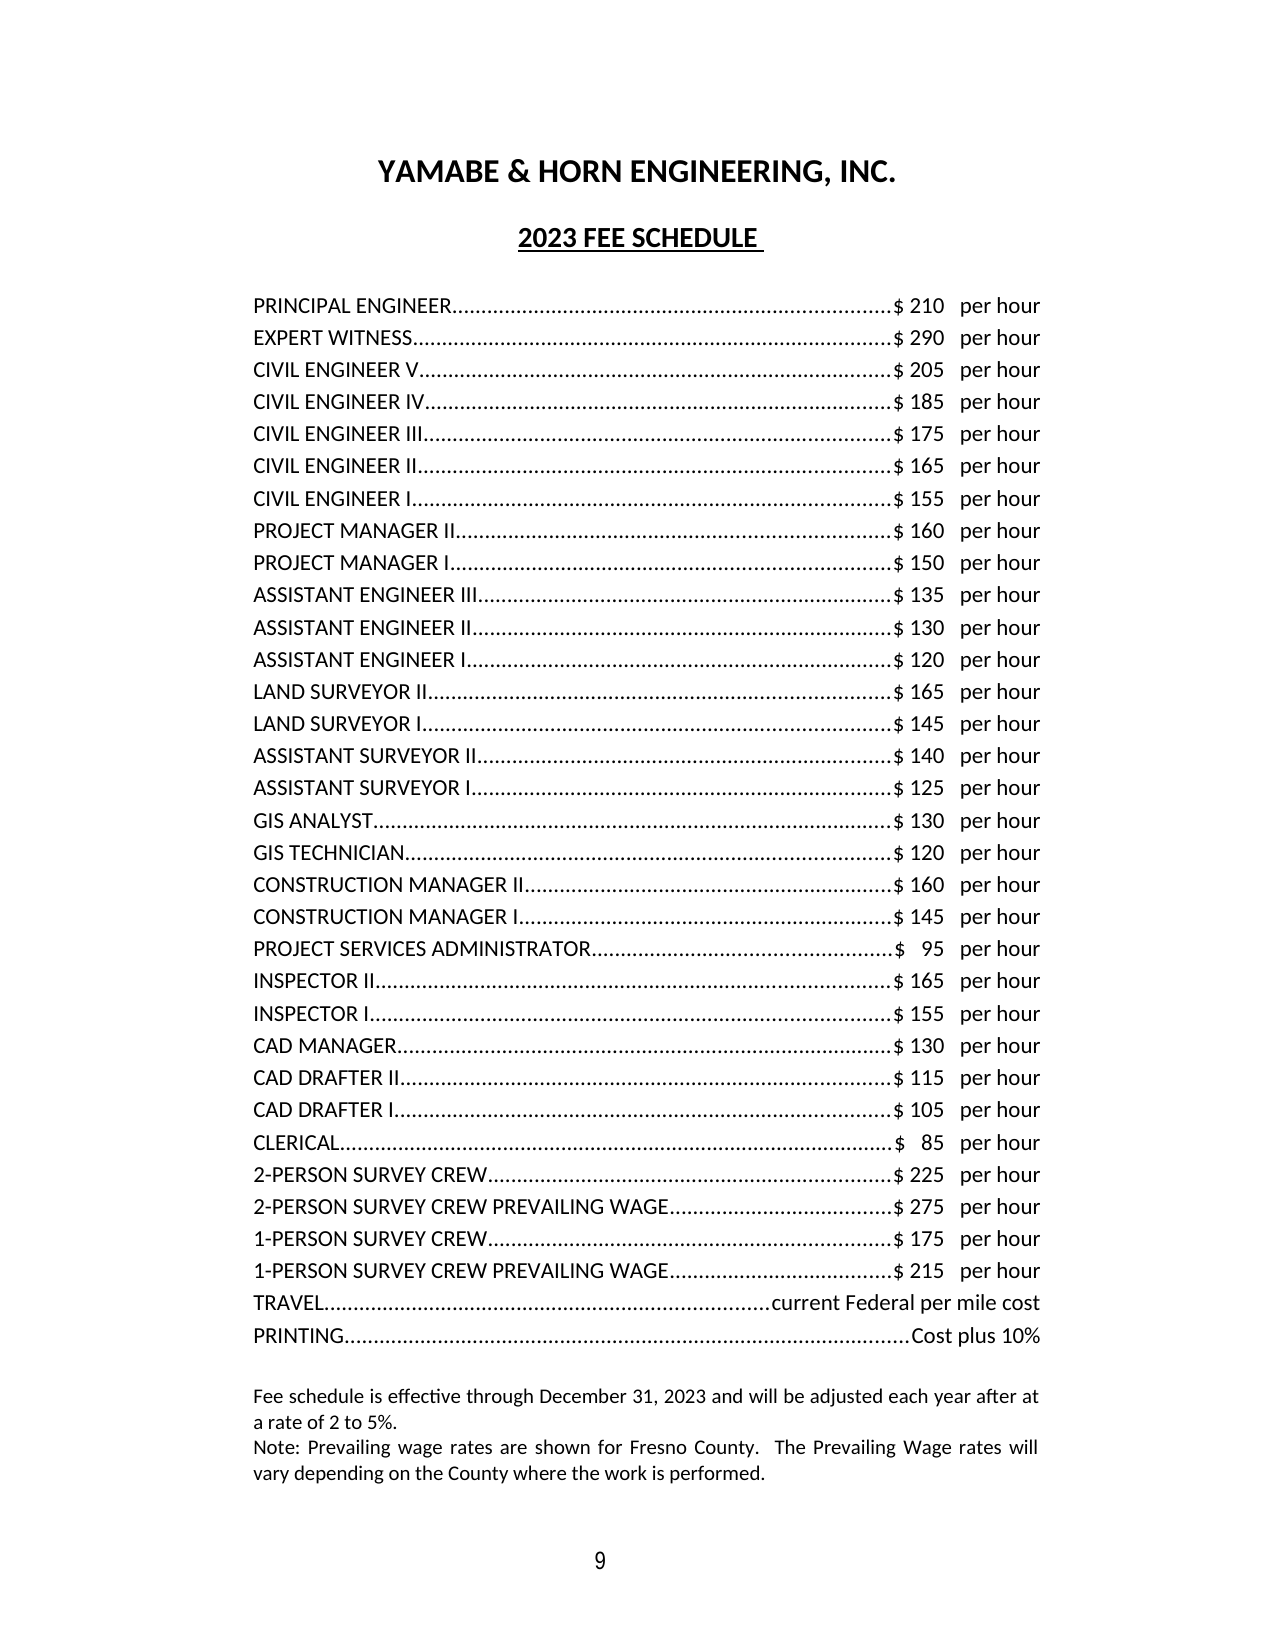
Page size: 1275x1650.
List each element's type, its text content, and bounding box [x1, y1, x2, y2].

text PROJECT SERVICES ADMINISTRATOR $ 95 per hour [244, 934, 1050, 962]
text CONSTRUCTION MANAGER II $ 160 per hour [244, 870, 1050, 898]
text INSPECTOR II $ 165 per hour [244, 967, 1050, 995]
text YAMABE & HORN ENGINEERING, INC. [150, 150, 1125, 191]
text CIVIL ENGINEER II $ 165 per hour [244, 452, 1050, 480]
text CAD DRAFTER II $ 115 per hour [244, 1063, 1050, 1091]
text ASSISTANT ENGINEER III $ 135 per hour [244, 580, 1050, 608]
text PROJECT MANAGER II $ 160 per hour [244, 516, 1050, 544]
text CIVIL ENGINEER III $ 175 per hour [244, 419, 1050, 447]
text CAD DRAFTER I $ 105 per hour [244, 1095, 1050, 1123]
text LAND SURVEYOR II $ 165 per hour [244, 677, 1050, 705]
text 2-PERSON SURVEY CREW $ 225 per hour [244, 1160, 1050, 1188]
text CIVIL ENGINEER I $ 155 per hour [244, 484, 1050, 512]
text GIS TECHNICIAN $ 120 per hour [244, 838, 1050, 866]
text Note: Prevailing wage rates are shown for Fresno County. The Prevailing Wage rates will vary depending on the County where the work is performed. [253, 1434, 1041, 1485]
text CONSTRUCTION MANAGER I $ 145 per hour [244, 902, 1050, 930]
text LAND SURVEYOR I $ 145 per hour [244, 709, 1050, 737]
text CLERICAL $ 85 per hour [244, 1128, 1050, 1156]
text CAD MANAGER $ 130 per hour [244, 1031, 1050, 1059]
text ASSISTANT ENGINEER II $ 130 per hour [244, 613, 1050, 641]
text ASSISTANT ENGINEER I $ 120 per hour [244, 645, 1050, 673]
text 1-PERSON SURVEY CREW $ 175 per hour [244, 1224, 1050, 1252]
text EXPERT WITNESS $ 290 per hour [244, 323, 1050, 351]
text PRINCIPAL ENGINEER $ 210 per hour [244, 291, 1050, 319]
text GIS ANALYST $ 130 per hour [244, 806, 1050, 834]
text 2-PERSON SURVEY CREW PREVAILING WAGE $ 275 per hour [244, 1192, 1050, 1220]
text PROJECT MANAGER I $ 150 per hour [244, 548, 1050, 576]
text ASSISTANT SURVEYOR I $ 125 per hour [244, 773, 1050, 802]
text 1-PERSON SURVEY CREW PREVAILING WAGE $ 215 per hour [244, 1256, 1050, 1284]
text INSPECTOR I $ 155 per hour [244, 999, 1050, 1027]
text CIVIL ENGINEER IV $ 185 per hour [244, 387, 1050, 415]
text TRAVEL current Federal per mile cost [244, 1288, 1050, 1317]
text 2023 FEE SCHEDULE [150, 219, 1125, 255]
text PRINTING Cost plus 10% [244, 1321, 1050, 1349]
text Fee schedule is effective through December 31, 2023 and will be adjusted each year after at a rate of 2 to 5%. [253, 1383, 1041, 1434]
text CIVIL ENGINEER V $ 205 per hour [244, 355, 1050, 383]
text ASSISTANT SURVEYOR II $ 140 per hour [244, 741, 1050, 769]
